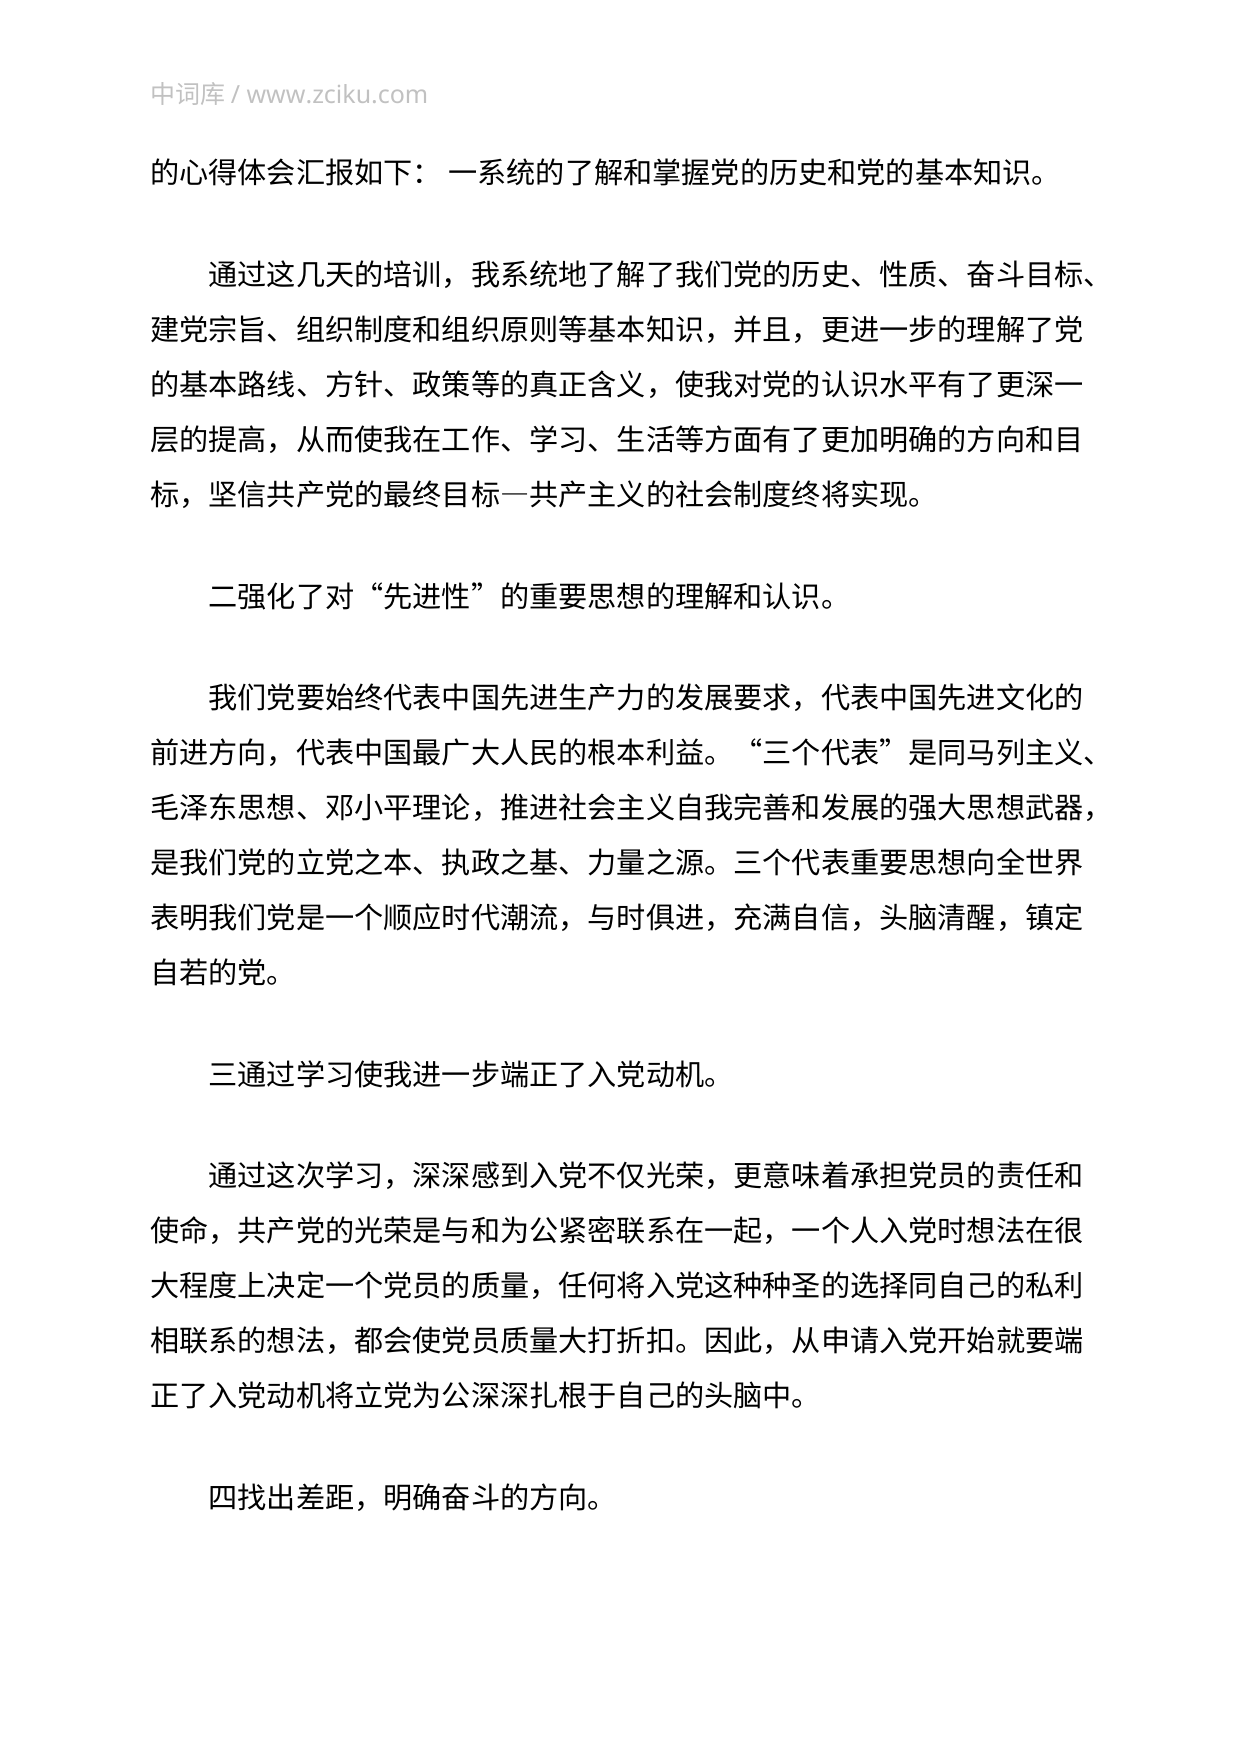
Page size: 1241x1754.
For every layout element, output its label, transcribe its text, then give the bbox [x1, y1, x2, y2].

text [150, 150, 1090, 192]
text 通过这几天的培训，我系统地了解了我们党的历史、性质、奋斗目标、建党宗旨、组织制度和组织原则等基本知识，并且，更进一步的理解了党的基本路线、方针、政策等的真正含义，使我对党的认识水平有了更深一层的提高，从而使我在工作、学习、生活等方面有了更加明确的方向和目标，坚信共产党的最终目标—共产主义的社会制度终将实现。 [150, 252, 1090, 514]
text 四找出差距，明确奋斗的方向。 [150, 1474, 1090, 1517]
text 通过这次学习，深深感到入党不仅光荣，更意味着承担党员的责任和使命，共产党的光荣是与和为公紧密联系在一起，一个人入党时想法在很大程度上决定一个党员的质量，任何将入党这种种圣的选择同自己的私利相联系的想法，都会使党员质量大打折扣。因此，从申请入党开始就要端正了入党动机将立党为公深深扎根于自己的头脑中。 [150, 1153, 1090, 1415]
text 我们党要始终代表中国先进生产力的发展要求，代表中国先进文化的前进方向，代表中国最广大人民的根本利益。“三个代表”是同马列主义、毛泽东思想、邓小平理论，推进社会主义自我完善和发展的强大思想武器，是我们党的立党之本、执政之基、力量之源。三个代表重要思想向全世界表明我们党是一个顺应时代潮流，与时俱进，充满自信，头脑清醒，镇定自若的党。 [150, 675, 1090, 992]
text 三通过学习使我进一步端正了入党动机。 [150, 1051, 1090, 1093]
text 二强化了对“先进性”的重要思想的理解和认识。 [150, 573, 1090, 615]
